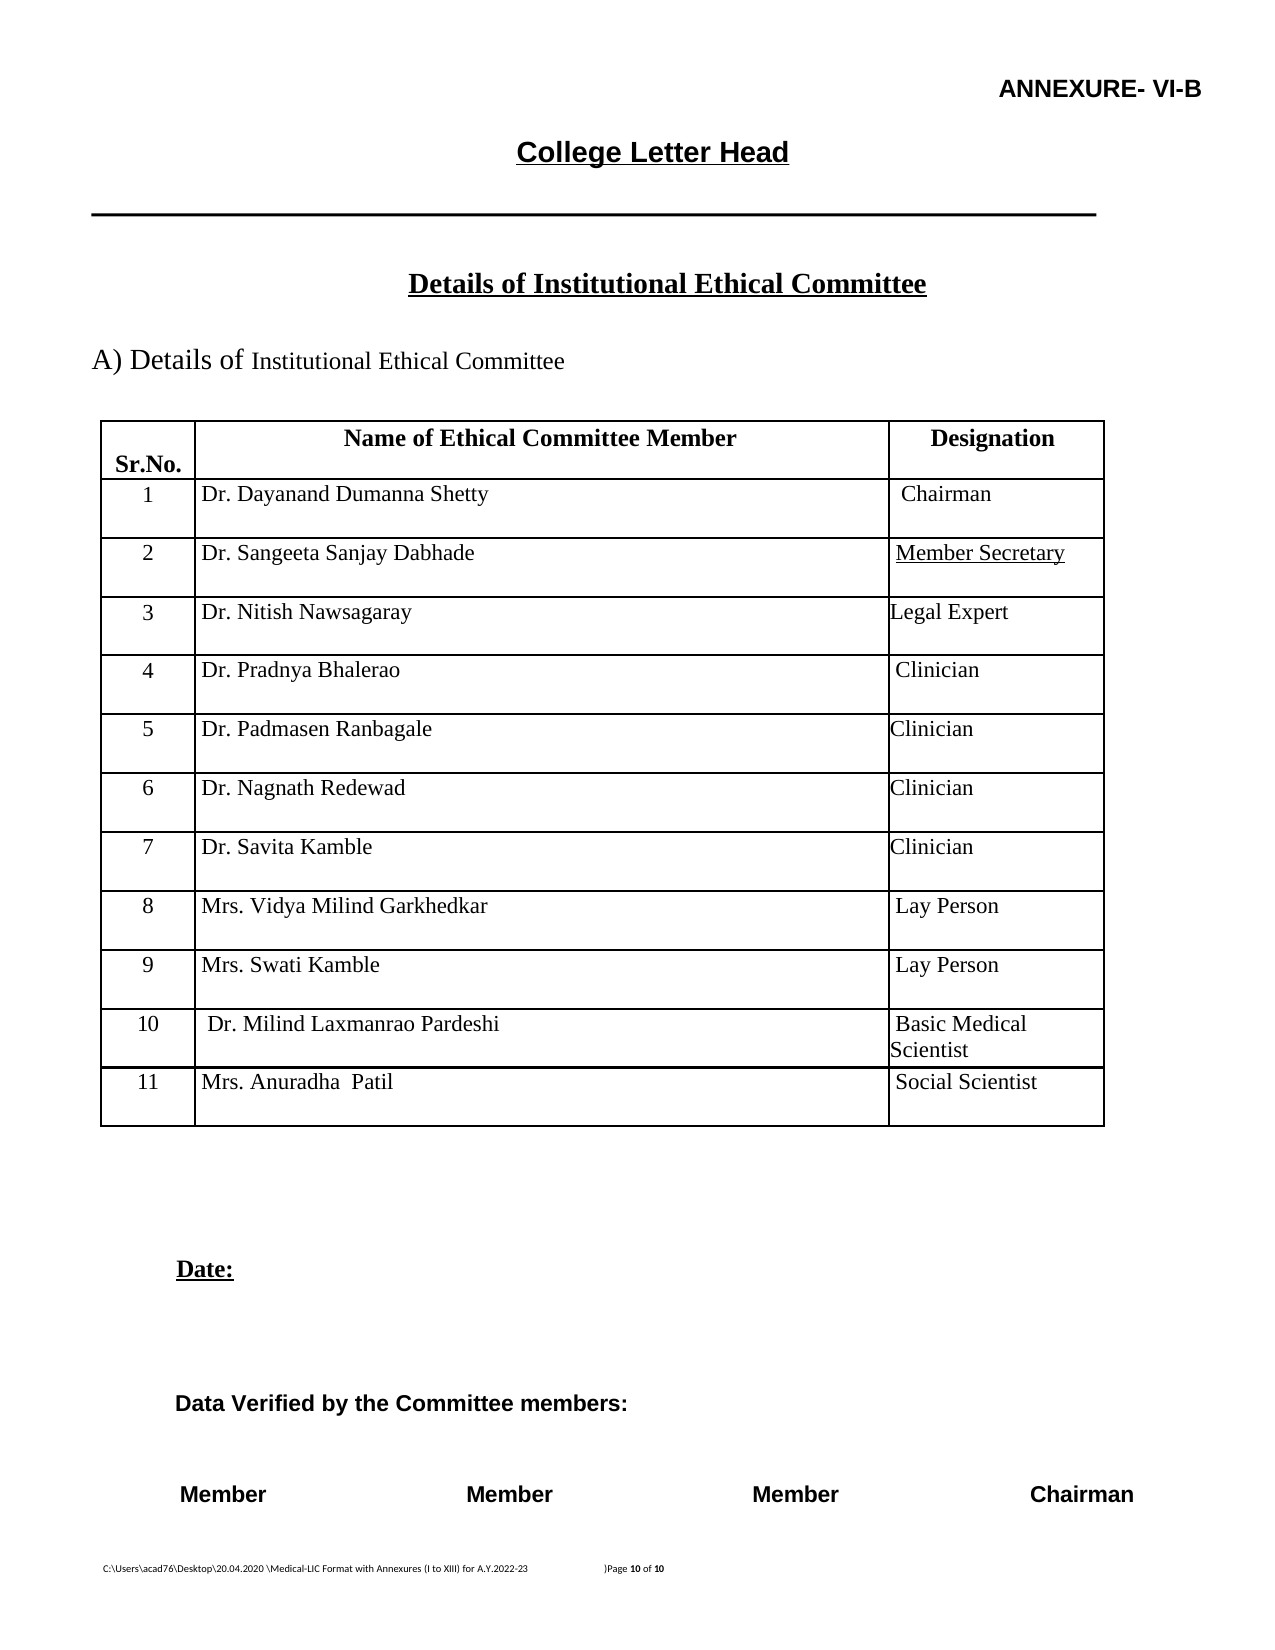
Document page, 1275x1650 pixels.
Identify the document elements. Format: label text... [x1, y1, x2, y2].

table_cell Dr. Savita Kamble [196, 833, 888, 890]
table_cell Dr. Padmasen Ranbagale [196, 715, 888, 772]
table_cell Dr. Pradnya Bhalerao [196, 656, 888, 713]
text A) Details of Institutional Ethical Committee [91, 342, 1237, 376]
table_cell Clinician [890, 715, 1103, 772]
table_cell Clinician [890, 833, 1103, 890]
table_cell Mrs. Vidya Milind Garkhedkar [196, 892, 888, 949]
table_cell 11 [102, 1069, 194, 1125]
table_cell Chairman [890, 480, 1103, 537]
table_cell Legal Expert [890, 598, 1103, 654]
table_cell 4 [102, 656, 194, 713]
table_header Designation [890, 422, 1103, 478]
table_cell Dr. Dayanand Dumanna Shetty [196, 480, 888, 537]
table_header Sr.No. [102, 422, 194, 478]
table_cell Mrs. Swati Kamble [196, 951, 888, 1007]
table_cell Social Scientist [890, 1069, 1103, 1125]
table_cell Basic Medical Scientist [890, 1010, 1103, 1066]
table_cell Clinician [890, 774, 1103, 831]
table_cell 6 [102, 774, 194, 831]
table_cell Dr. Sangeeta Sanjay Dabhade [196, 539, 888, 596]
table_cell 8 [102, 892, 194, 949]
text Details of Institutional Ethical Committee [97, 266, 1237, 300]
table_cell 5 [102, 715, 194, 772]
table_cell Dr. Milind Laxmanrao Pardeshi [196, 1010, 888, 1066]
table_cell Dr. Nitish Nawsagaray [196, 598, 888, 654]
table_cell 7 [102, 833, 194, 890]
table_cell 9 [102, 951, 194, 1007]
table_cell Dr. Nagnath Redewad [196, 774, 888, 831]
text ANNEXURE- VI-B [75, 74, 1203, 103]
text Date: [176, 1254, 1237, 1283]
table_cell 1 [102, 480, 194, 537]
table_cell Lay Person [890, 951, 1103, 1007]
table_cell Lay Person [890, 892, 1103, 949]
table_cell Clinician [890, 656, 1103, 713]
text Data Verified by the Committee members: [175, 1389, 1237, 1416]
table_cell Member Secretary [890, 539, 1103, 596]
text Member Member Member Chairman [179, 1481, 1237, 1507]
table_cell 2 [102, 539, 194, 596]
subtitle College Letter Head [137, 134, 1168, 168]
table_cell 3 [102, 598, 194, 654]
table_header Name of Ethical Committee Member [196, 422, 888, 478]
table_cell Mrs. Anuradha Patil [196, 1069, 888, 1125]
table_cell 10 [102, 1010, 194, 1066]
